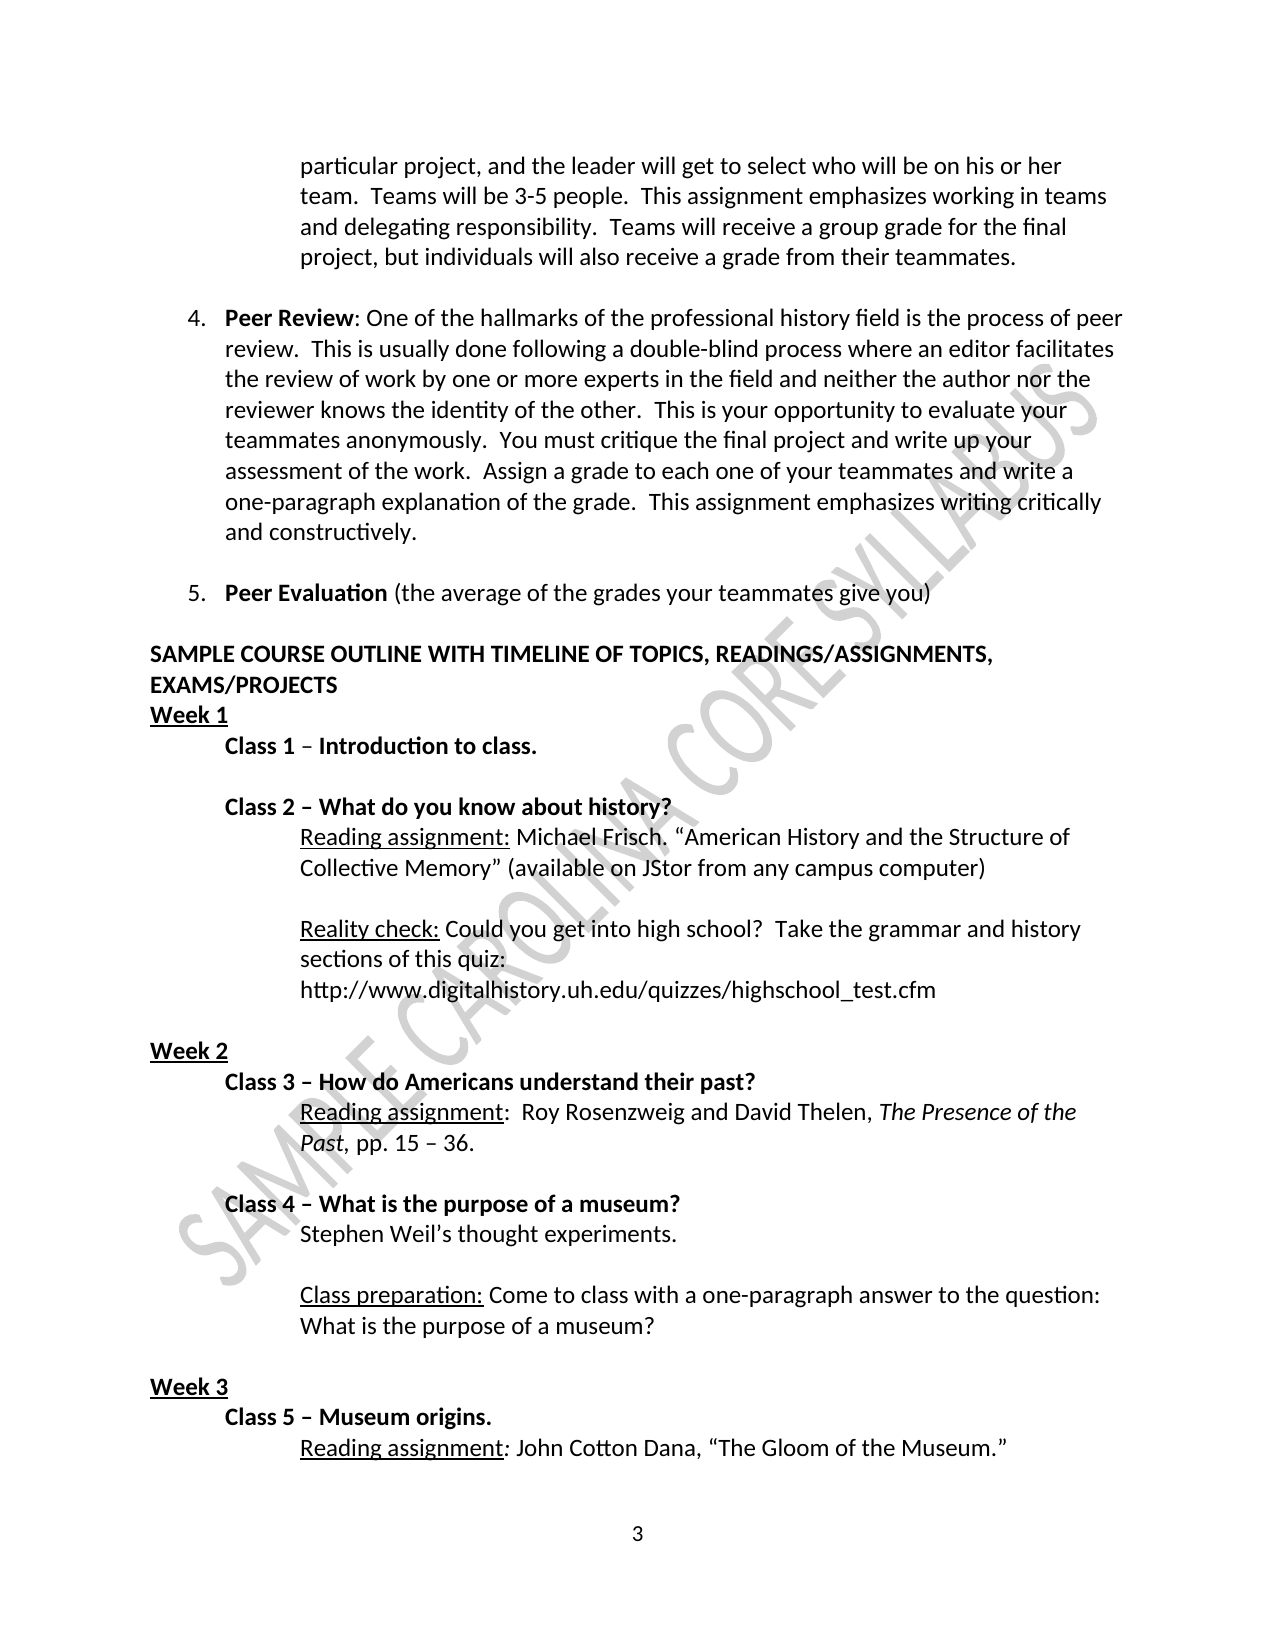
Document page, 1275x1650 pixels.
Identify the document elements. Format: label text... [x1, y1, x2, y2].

text Stephen Weil’s thought experiments. [225, 1218, 1125, 1249]
text Class 1 – Introduction to class. [150, 730, 1125, 760]
text Reality check: Could you get into high school? Take the grammar and history sections of this quiz: http://www.digitalhistory.uh.edu/quizzes/highschool_test.cfm [300, 913, 1125, 1004]
text Class 5 – Museum origins. [150, 1401, 1125, 1432]
text SAMPLE COURSE OUTLINE WITH TIMELINE OF TOPICS, READINGS/ASSIGNMENTS, EXAMS/PROJECTS [150, 638, 1125, 699]
text Reading assignment: Roy Rosenzweig and David Thelen, The Presence of the Past, pp. 15 – 36. [300, 1096, 1125, 1157]
list Peer Review: One of the hallmarks of the professional history field is the process of peer review. This is usually done following a double-blind process where an editor facilitates the review of work by one or more experts in the field and neither the author nor the reviewer knows the identity of the other. This is your opportunity to evaluate your teammates anonymously. You must critique the final project and write up your assessment of the work. Assign a grade to each one of your teammates and write a one-paragraph explanation of the grade. This assignment emphasizes writing critically and constructively. [187, 303, 1125, 547]
text Week 2 [150, 1035, 1125, 1066]
text Reading assignment: John Cotton Dana, “The Gloom of the Museum.” [225, 1432, 1125, 1462]
text Reading assignment: Michael Frisch. “American History and the Structure of Collective Memory” (available on JStor from any campus computer) [300, 821, 1125, 882]
text Week 1 [150, 699, 1125, 730]
text Class 3 – How do Americans understand their past? [150, 1066, 1125, 1096]
text Class 4 – What is the purpose of a museum? [150, 1188, 1125, 1218]
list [262, 150, 1125, 272]
text Week 3 [150, 1371, 1125, 1401]
text Class preparation: Come to class with a one-paragraph answer to the question: What is the purpose of a museum? [300, 1279, 1125, 1340]
list Peer Evaluation (the average of the grades your teammates give you) [187, 577, 1125, 608]
text Class 2 – What do you know about history? [150, 791, 1125, 821]
